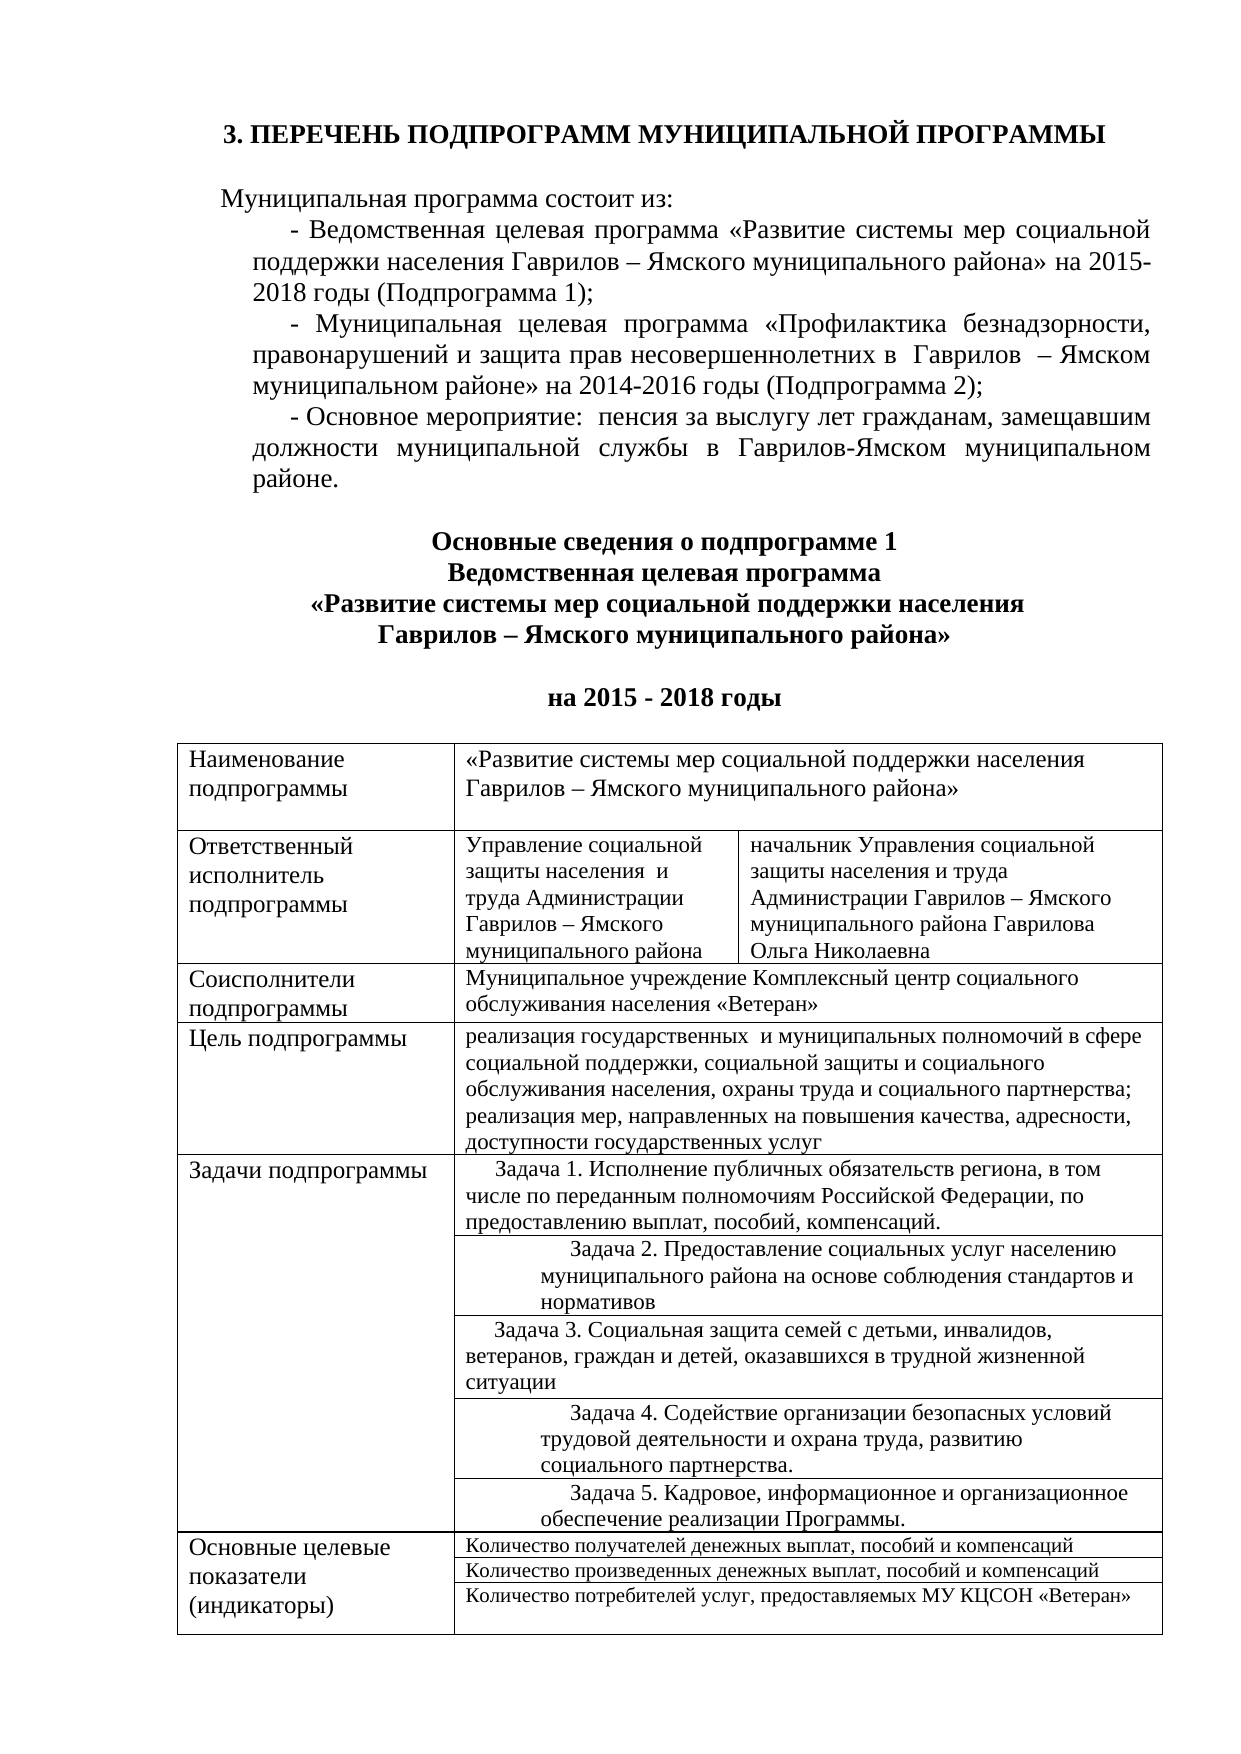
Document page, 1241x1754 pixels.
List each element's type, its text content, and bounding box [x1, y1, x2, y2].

table_header Наименование подпрограммы [178, 744, 454, 830]
table_cell Задача 5. Кадровое, информационное и организационное обеспечение реализации Программы. [455, 1479, 1162, 1531]
table_cell Основные целевые показатели (индикаторы) подпрограммы [178, 1533, 454, 1634]
table_cell реализация государственных и муниципальных полномочий в сфере социальной поддержки, социальной защиты и социального обслуживания населения, охраны труда и социального партнерства; реализация мер, направленных на повышения качества, адресности, доступности государственных услуг [455, 1023, 1162, 1154]
table_cell Задача 4. Содействие организации безопасных условий трудовой деятельности и охрана труда, развитию социального партнерства. [455, 1399, 1162, 1478]
table_cell Задача 2. Предоставление социальных услуг населению муниципального района на основе соблюдения стандартов и нормативов [455, 1236, 1162, 1314]
table_cell Соисполнители подпрограммы [178, 964, 454, 1022]
text Муниципальная программа состоит из: [177, 182, 1152, 213]
list Гаврилов – Ямского муниципального района» [177, 618, 1152, 649]
table_cell Количество потребителей услуг, предоставляемых МУ КЦСОН «Ветеран» [455, 1583, 1162, 1634]
list «Развитие системы мер социальной поддержки населения [177, 587, 1152, 618]
table_cell Задача 3. Социальная защита семей с детьми, инвалидов, ветеранов, граждан и детей, оказавшихся в трудной жизненной ситуации [455, 1316, 1162, 1398]
table_cell Управление социальной защиты населения и труда Администрации Гаврилов – Ямского муниципального района [455, 831, 738, 963]
list на 2015 - 2018 годы [177, 681, 1152, 712]
text 3. ПЕРЕЧЕНЬ ПОДПРОГРАММ МУНИЦИПАЛЬНОЙ ПРОГРАММЫ [177, 118, 1152, 149]
text - Муниципальная целевая программа «Профилактика безнадзорности, правонарушений и защита прав несовершеннолетних в Гаврилов – Ямском муниципальном районе» на 2014-2016 годы (Подпрограмма 2); [252, 307, 1152, 400]
text Основные сведения о подпрограмме 1 [177, 525, 1152, 556]
table_cell начальник Управления социальной защиты населения и труда Администрации Гаврилов – Ямского муниципального района Гаврилова Ольга Николаевна [739, 831, 1162, 963]
table_cell Количество произведенных денежных выплат, пособий и компенсаций [455, 1558, 1162, 1582]
text - Основное мероприятие: пенсия за выслугу лет гражданам, замещавшим должности муниципальной службы в Гаврилов-Ямском муниципальном районе. [252, 400, 1152, 494]
table_cell Задачи подпрограммы [178, 1155, 454, 1531]
table_header «Развитие системы мер социальной поддержки населения Гаврилов – Ямского муниципального района» [455, 744, 1162, 830]
text - Ведомственная целевая программа «Развитие системы мер социальной поддержки населения Гаврилов – Ямского муниципального района» на 2015-2018 годы (Подпрограмма 1); [252, 213, 1152, 307]
table_cell Муниципальное учреждение Комплексный центр социального обслуживания населения «Ветеран» [455, 964, 1162, 1022]
table_cell Ответственный исполнитель подпрограммы [178, 831, 454, 963]
table_cell Задача 1. Исполнение публичных обязательств региона, в том числе по переданным полномочиям Российской Федерации, по предоставлению выплат, пособий, компенсаций. [455, 1155, 1162, 1234]
table_cell Цель подпрограммы [178, 1023, 454, 1154]
table_cell Количество получателей денежных выплат, пособий и компенсаций [455, 1533, 1162, 1557]
list Ведомственная целевая программа [177, 556, 1152, 587]
